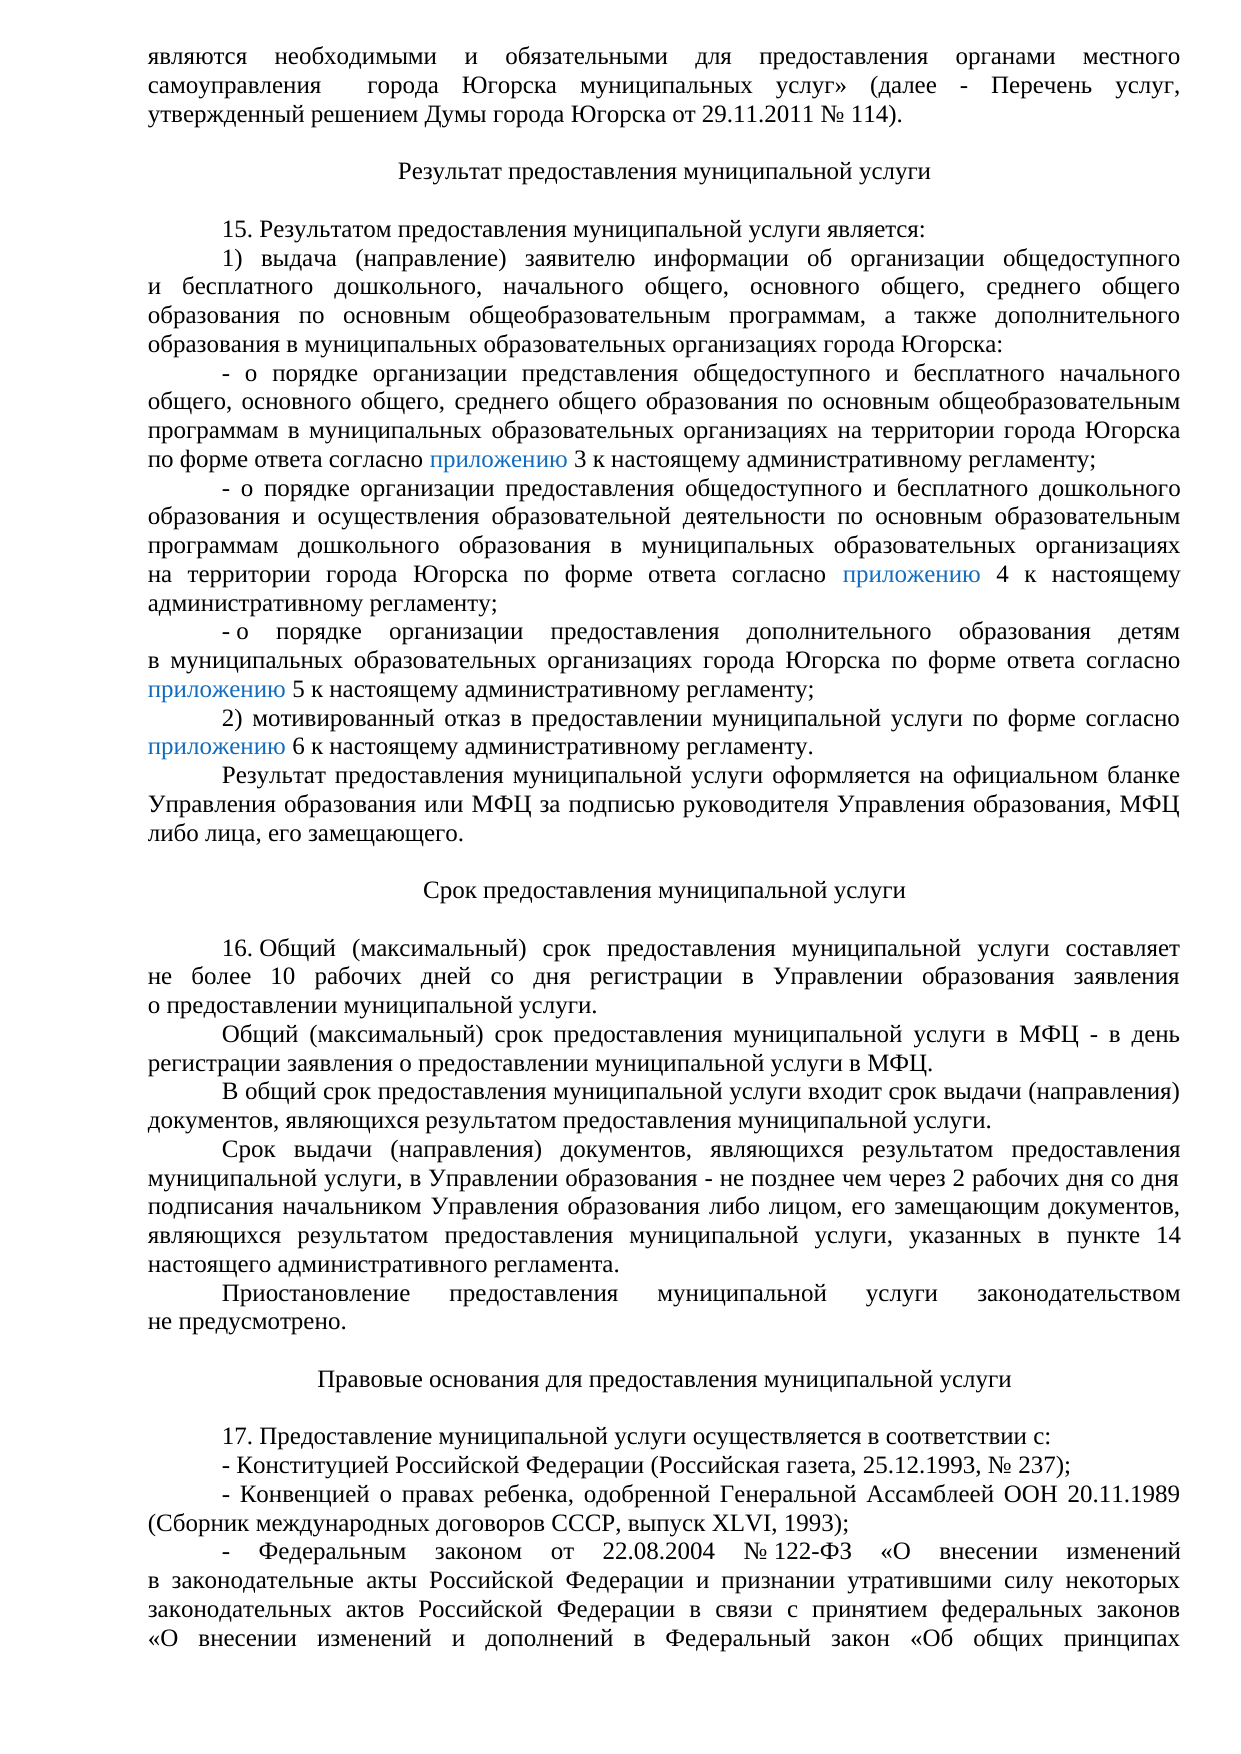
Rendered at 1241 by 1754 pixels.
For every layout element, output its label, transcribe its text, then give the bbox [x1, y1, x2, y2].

text Общий (максимальный) срок предоставления муниципальной услуги в МФЦ - в день регистрации заявления о предоставлении муниципальной услуги в МФЦ. [148, 1019, 1181, 1076]
text 1) выдача (направление) заявителю информации об организации общедоступного и бесплатного дошкольного, начального общего, основного общего, среднего общего образования по основным общеобразовательным программам, а также дополнительного образования в муниципальных образовательных организациях города Югорска: [148, 243, 1181, 358]
text Приостановление предоставления муниципальной услуги законодательством не предусмотрено. [148, 1278, 1181, 1335]
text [148, 41, 1181, 128]
text - Конвенцией о правах ребенка, одобренной Генеральной Ассамблеей ООН 20.11.1989 (Сборник международных договоров СССР, выпуск XLVI, 1993); [148, 1479, 1181, 1536]
text 2) мотивированный отказ в предоставлении муниципальной услуги по форме согласно приложению 6 к настоящему административному регламенту. [148, 703, 1181, 760]
text Результат предоставления муниципальной услуги [148, 156, 1181, 185]
text 16. Общий (максимальный) срок предоставления муниципальной услуги составляет не более 10 рабочих дней со дня регистрации в Управлении образования заявления о предоставлении муниципальной услуги. [148, 933, 1181, 1019]
text - о порядке организации представления общедоступного и бесплатного начального общего, основного общего, среднего общего образования по основным общеобразовательным программам в муниципальных образовательных организациях на территории города Югорска по форме ответа согласно приложению 3 к настоящему административному регламенту; [148, 358, 1181, 473]
text В общий срок предоставления муниципальной услуги входит срок выдачи (направления) документов, являющихся результатом предоставления муниципальной услуги. [148, 1076, 1181, 1134]
text Срок выдачи (направления) документов, являющихся результатом предоставления муниципальной услуги, в Управлении образования - не позднее чем через 2 рабочих дня со дня подписания начальником Управления образования либо лицом, его замещающим документов, являющихся результатом предоставления муниципальной услуги, указанных в пункте 14 настоящего административного регламента. [148, 1134, 1181, 1278]
text - о порядке организации предоставления дополнительного образования детям в муниципальных образовательных организациях города Югорска по форме ответа согласно приложению 5 к настоящему административному регламенту; [148, 616, 1181, 703]
text Срок предоставления муниципальной услуги [148, 875, 1181, 904]
text Правовые основания для предоставления муниципальной услуги [148, 1364, 1181, 1393]
text - Конституцией Российской Федерации (Российская газета, 25.12.1993, № 237); [148, 1450, 1181, 1479]
text 17. Предоставление муниципальной услуги осуществляется в соответствии с: [148, 1421, 1181, 1450]
text - о порядке организации предоставления общедоступного и бесплатного дошкольного образования и осуществления образовательной деятельности по основным образовательным программам дошкольного образования в муниципальных образовательных организациях на территории города Югорска по форме ответа согласно приложению 4 к настоящему административному регламенту; [148, 473, 1181, 616]
text 15. Результатом предоставления муниципальной услуги является: [148, 214, 1181, 243]
text Результат предоставления муниципальной услуги оформляется на официальном бланке Управления образования или МФЦ за подписью руководителя Управления образования, МФЦ либо лица, его замещающего. [148, 760, 1181, 846]
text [148, 1536, 1181, 1651]
